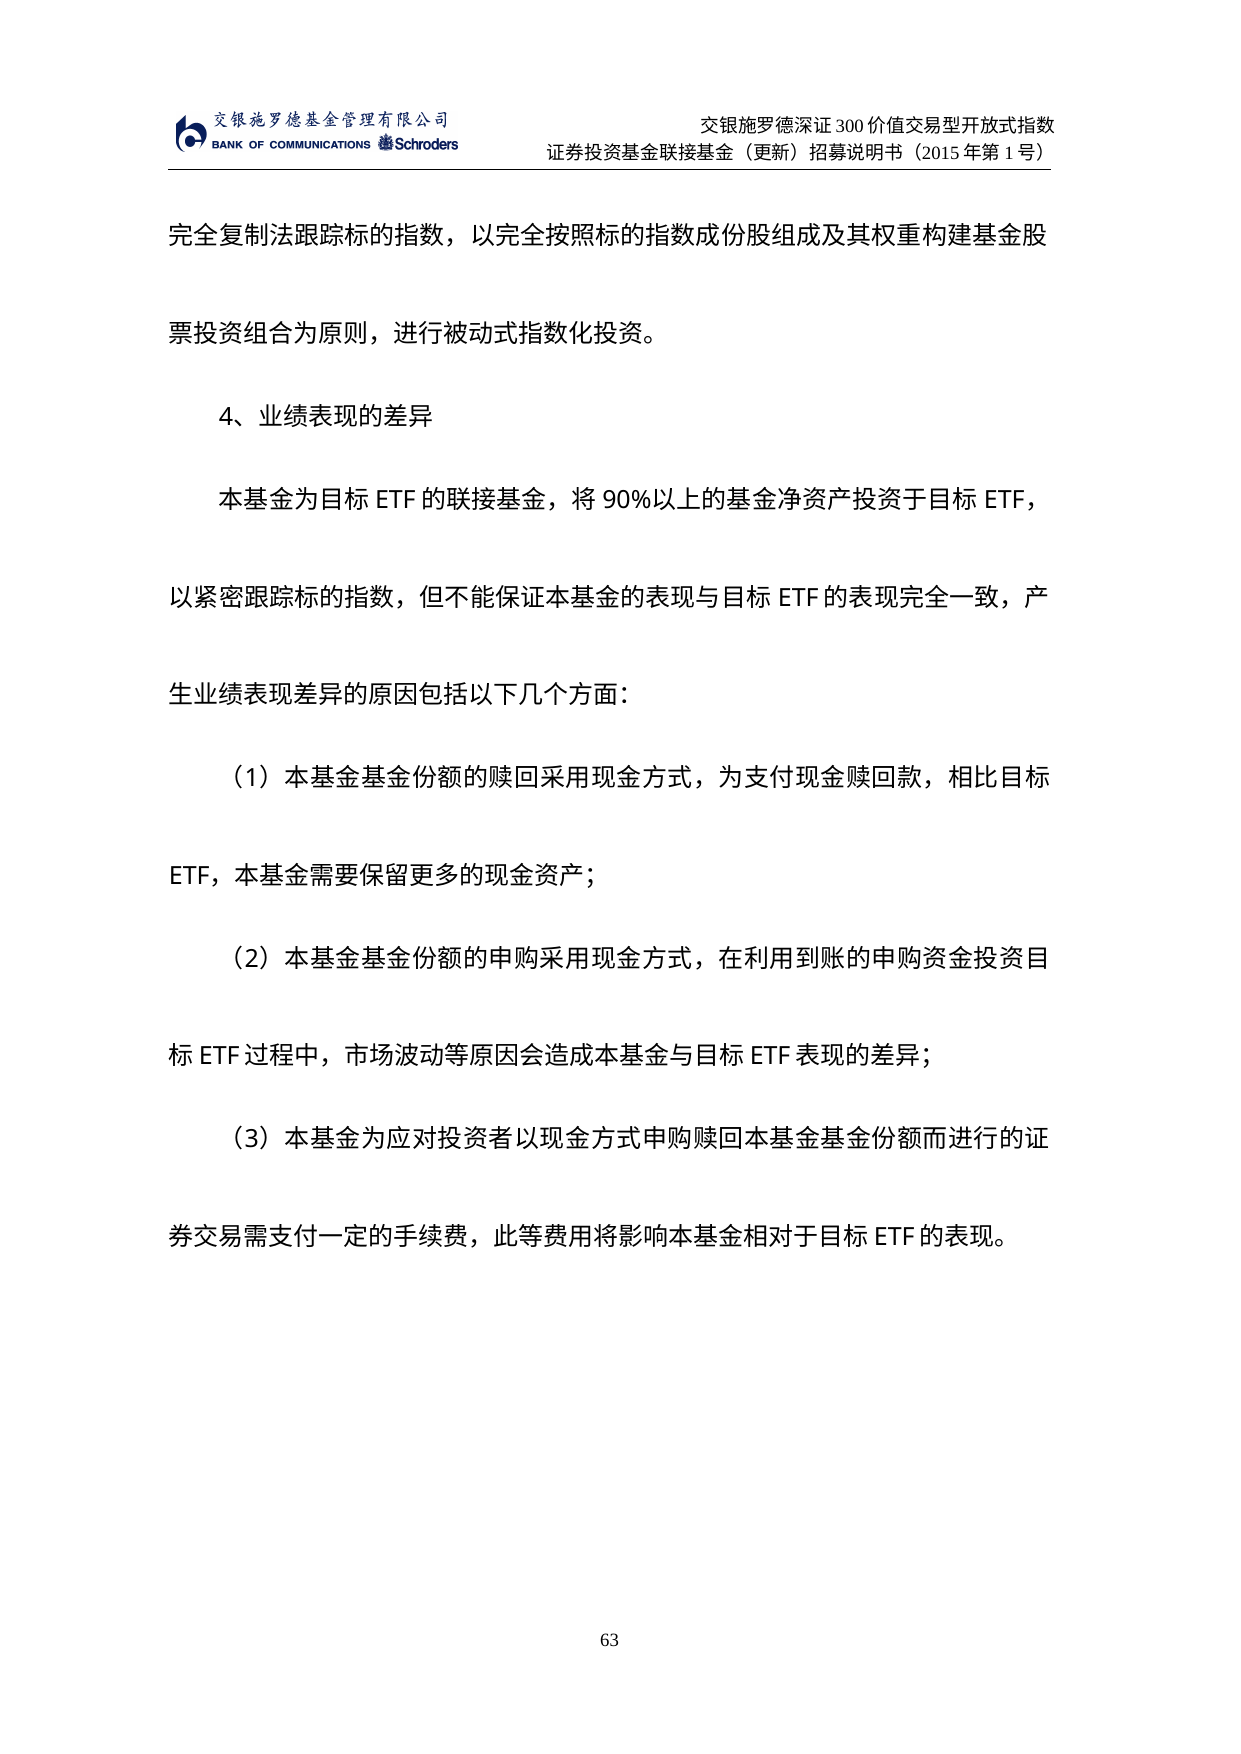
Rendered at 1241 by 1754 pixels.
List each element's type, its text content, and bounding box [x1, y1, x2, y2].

text 4、业绩表现的差异 [169, 382, 1050, 447]
text 本基金为目标ETF的联接基金，将90%以上的基金净资产投资于目标ETF，以紧密跟踪标的指数，但不能保证本基金的表现与目标ETF的表现完全一致，产生业绩表现差异的原因包括以下几个方面： [169, 465, 1050, 725]
text （3）本基金为应对投资者以现金方式申购赎回本基金基金份额而进行的证券交易需支付一定的手续费，此等费用将影响本基金相对于目标ETF的表现。 [169, 1104, 1050, 1267]
text 本基金的目标ETF属于交易型开放式指数证券投资基金，绝大部分资产采用完全复制法跟踪标的指数，以完全按照标的指数成份股组成及其权重构建基金股票投资组合为原则，进行被动式指数化投资。 [169, 201, 1050, 364]
text （1）本基金基金份额的赎回采用现金方式，为支付现金赎回款，相比目标ETF，本基金需要保留更多的现金资产； [169, 743, 1050, 906]
picture [176, 111, 458, 152]
text （2）本基金基金份额的申购采用现金方式，在利用到账的申购资金投资目标ETF过程中，市场波动等原因会造成本基金与目标ETF表现的差异； [169, 924, 1050, 1086]
